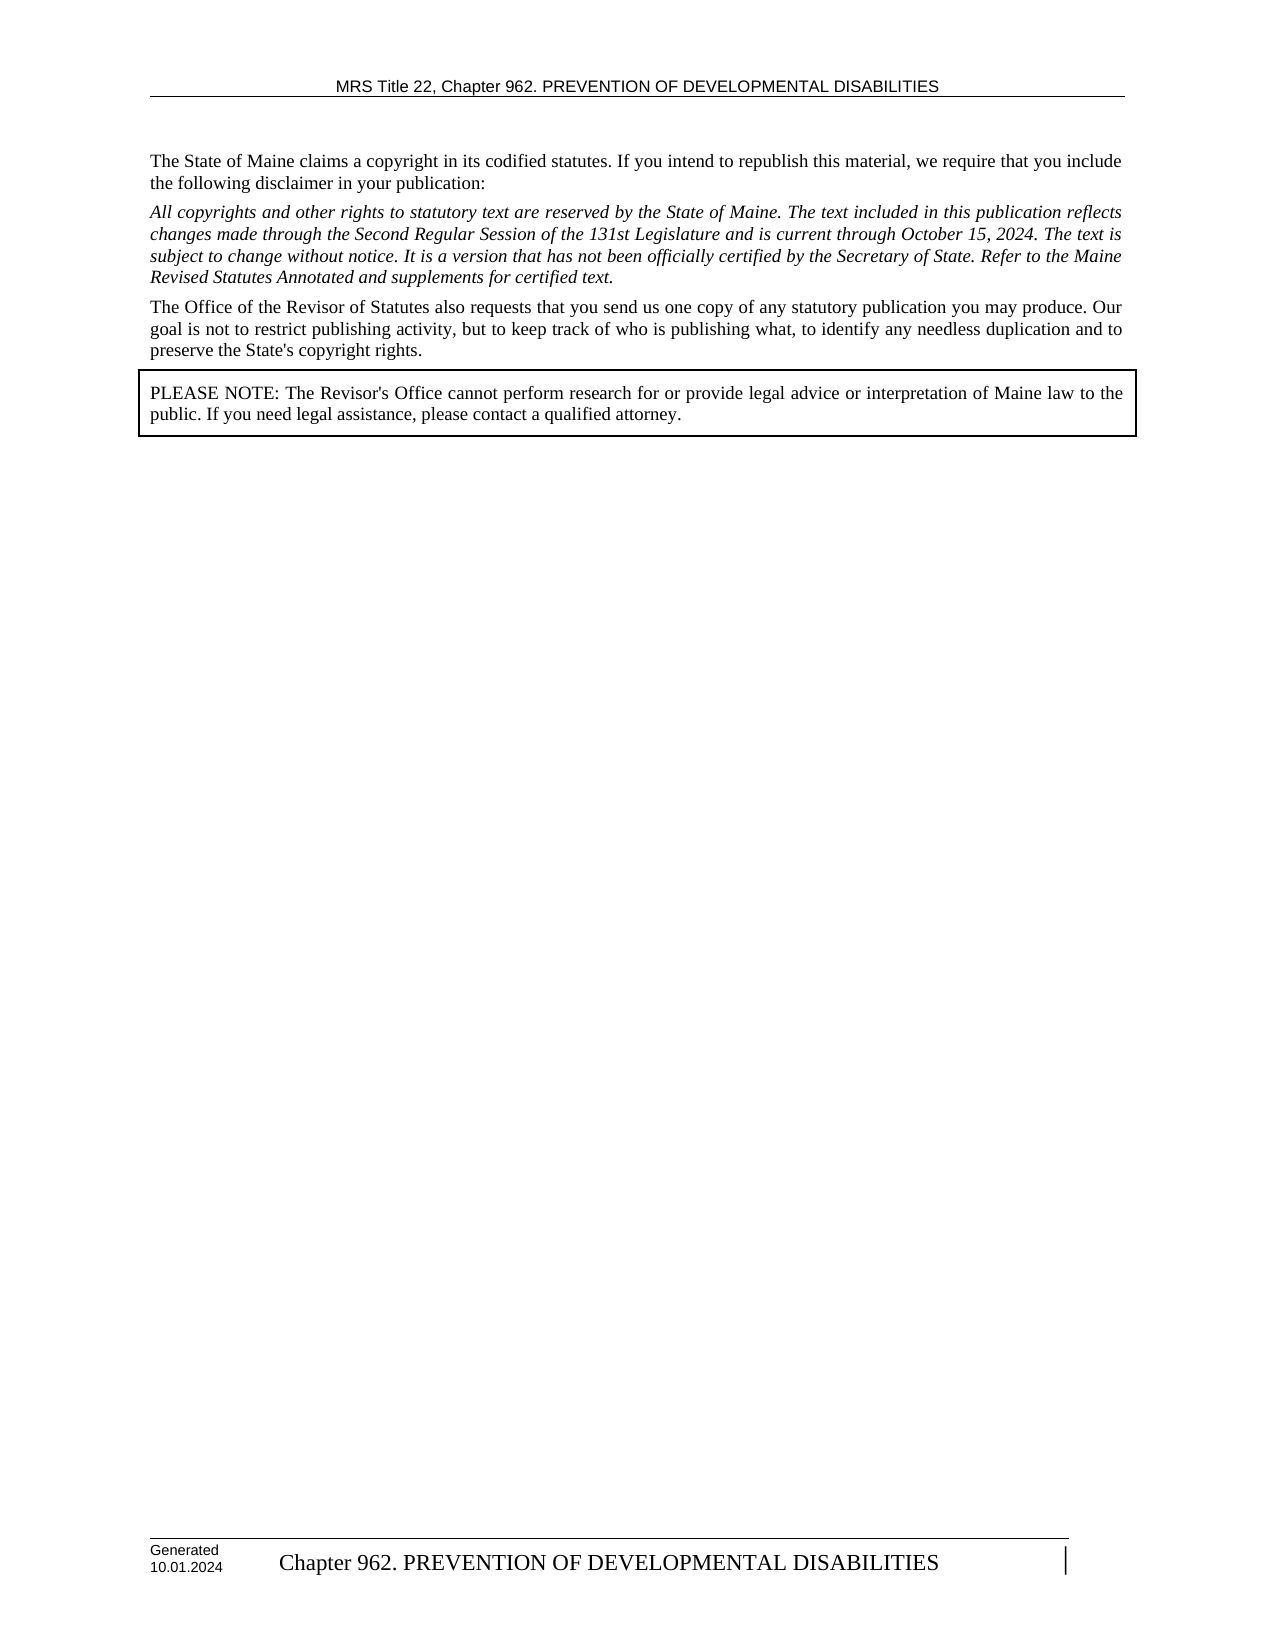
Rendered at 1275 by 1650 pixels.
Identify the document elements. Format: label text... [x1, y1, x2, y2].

text The State of Maine claims a copyright in its codified statutes. If you intend to republish this material, we require that you include the following disclaimer in your publication: [150, 150, 1125, 193]
text PLEASE NOTE: The Revisor's Office cannot perform research for or provide legal advice or interpretation of Maine law to the public. If you need legal assistance, please contact a qualified attorney. [140, 371, 1135, 435]
text All copyrights and other rights to statutory text are reserved by the State of Maine. The text included in this publication reflects changes made through the Second Regular Session of the 131st Legislature and is current through October 15, 2024 . The text is subject to change without notice. It is a version that has not been officially certified by the Secretary of State. Refer to the Maine Revised Statutes Annotated and supplements for certified text. [150, 201, 1125, 288]
text The Office of the Revisor of Statutes also requests that you send us one copy of any statutory publication you may produce. Our goal is not to restrict publishing activity, but to keep track of who is publishing what, to identify any needless duplication and to preserve the State's copyright rights. [150, 296, 1125, 361]
